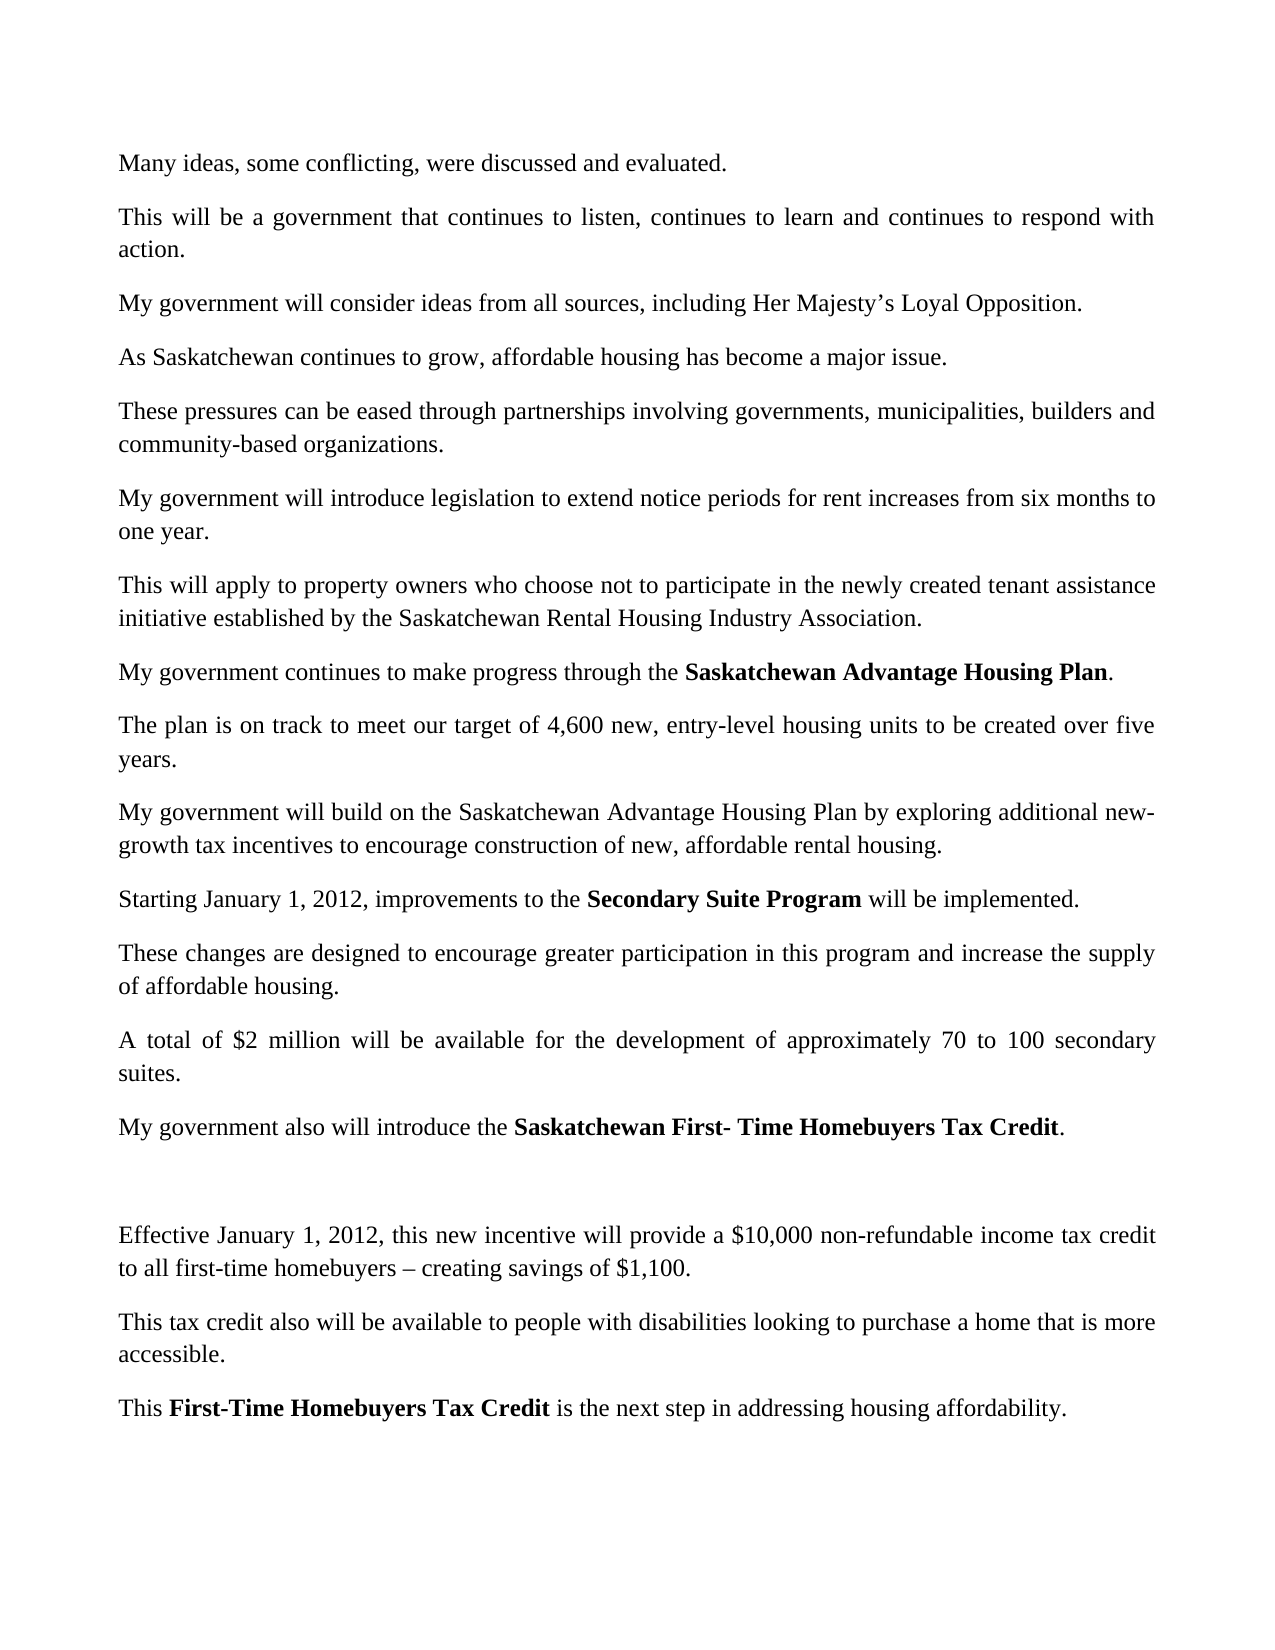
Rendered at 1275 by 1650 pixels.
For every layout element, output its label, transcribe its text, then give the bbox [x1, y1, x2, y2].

text The plan is on track to meet our target of 4,600 new, entry-level housing units to be created over five years. [118, 711, 1157, 772]
text This will be a government that continues to listen, continues to learn and continues to respond with action. [118, 202, 1157, 263]
text Many ideas, some conflicting, were discussed and evaluated. [118, 148, 1157, 176]
text My government will consider ideas from all sources, including Her Majesty’s Loyal Opposition. [118, 288, 1157, 317]
text As Saskatchewan continues to grow, affordable housing has become a major issue. [118, 342, 1157, 371]
text My government will introduce legislation to extend notice periods for rent increases from six months to one year. [118, 483, 1157, 545]
text These changes are designed to encourage greater participation in this program and increase the supply of affordable housing. [118, 938, 1157, 1000]
text My government will build on the Saskatchewan Advantage Housing Plan by exploring additional new-growth tax incentives to encourage construction of new, affordable rental housing. [118, 797, 1157, 859]
text A total of $2 million will be available for the development of approximately 70 to 100 secondary suites. [118, 1025, 1157, 1087]
text Effective January 1, 2012, this new incentive will provide a $10,000 non-refundable income tax credit to all first-time homebuyers – creating savings of $1,100. [118, 1220, 1157, 1281]
text This will apply to property owners who choose not to participate in the newly created tenant assistance initiative established by the Saskatchewan Rental Housing Industry Association. [118, 570, 1157, 632]
text My government continues to make progress through the Saskatchewan Advantage Housing Plan. [118, 657, 1157, 686]
text This tax credit also will be available to people with disabilities looking to purchase a home that is more accessible. [118, 1307, 1157, 1368]
text Starting January 1, 2012, improvements to the Secondary Suite Program will be implemented. [118, 884, 1157, 913]
text These pressures can be eased through partnerships involving governments, municipalities, builders and community-based organizations. [118, 396, 1157, 458]
text My government also will introduce the Saskatchewan First- Time Homebuyers Tax Credit. [118, 1112, 1157, 1141]
text This First-Time Homebuyers Tax Credit is the next step in addressing housing affordability. [118, 1393, 1157, 1422]
